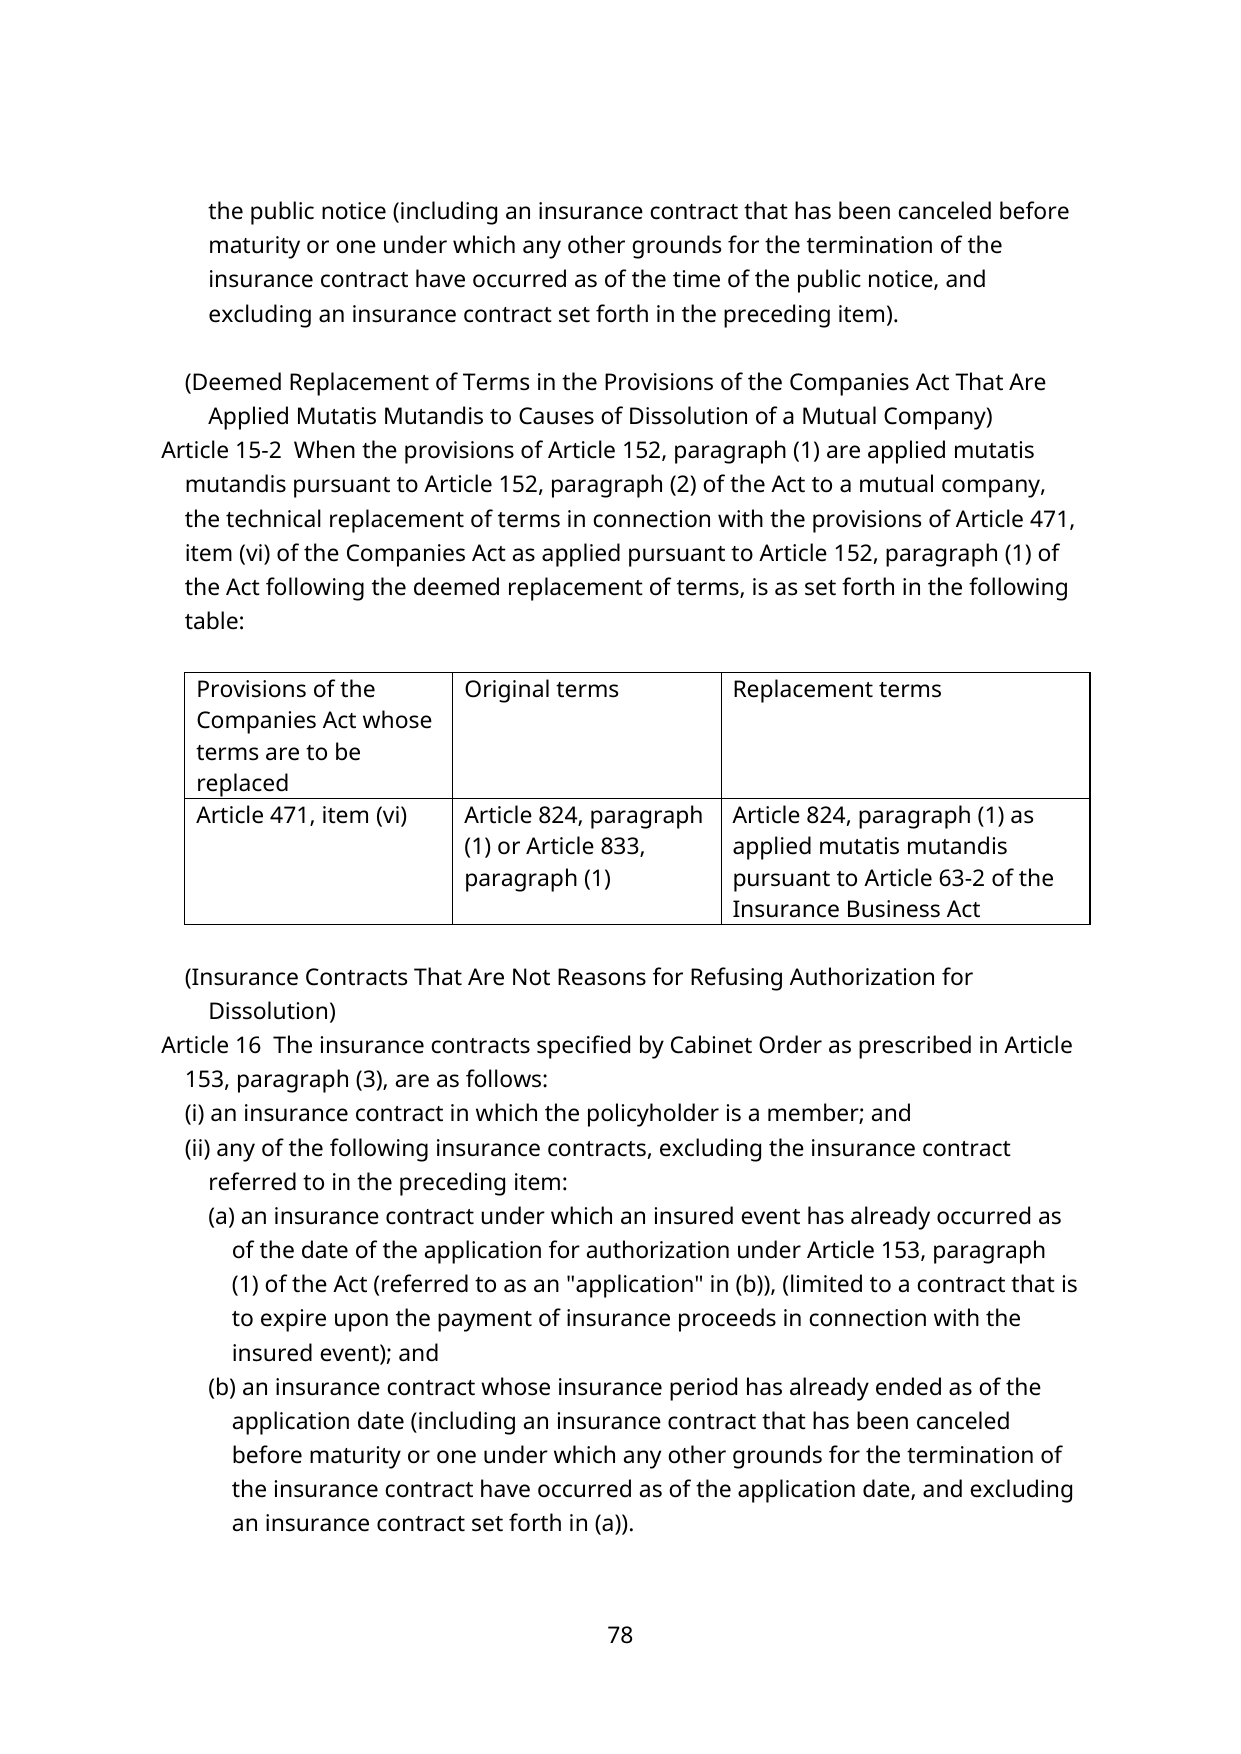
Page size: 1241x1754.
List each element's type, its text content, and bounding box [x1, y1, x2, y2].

text Article 15-2 When the provisions of Article 152, paragraph (1) are applied mutatis mutandis pursuant to Article 152, paragraph (2) of the Act to a mutual company, the technical replacement of terms in connection with the provisions of Article 471, item (vi) of the Companies Act as applied pursuant to Article 152, paragraph (1) of the Act following the deemed replacement of terms, is as set forth in the following table: [161, 433, 1079, 638]
table_cell Article 824, paragraph (1) or Article 833, paragraph (1) [453, 799, 721, 924]
table_header Original terms [453, 673, 721, 798]
text (Insurance Contracts That Are Not Reasons for Refusing Authorization for Dissolution) [184, 959, 1079, 1028]
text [184, 194, 1079, 330]
text Article 16 The insurance contracts specified by Cabinet Order as prescribed in Article 153, paragraph (3), are as follows: [161, 1028, 1079, 1096]
text (Deemed Replacement of Terms in the Provisions of the Companies Act That Are Applied Mutatis Mutandis to Causes of Dissolution of a Mutual Company) [184, 364, 1079, 433]
text (b) an insurance contract whose insurance period has already ended as of the application date (including an insurance contract that has been canceled before maturity or one under which any other grounds for the termination of the insurance contract have occurred as of the application date, and excluding an insurance contract set forth in (a)). [207, 1369, 1079, 1540]
text (a) an insurance contract under which an insured event has already occurred as of the date of the application for authorization under Article 153, paragraph (1) of the Act (referred to as an "application" in (b)), (limited to a contract that is to expire upon the payment of insurance proceeds in connection with the insured event); and [207, 1198, 1079, 1369]
table_cell Article 824, paragraph (1) as applied mutatis mutandis pursuant to Article 63-2 of the Insurance Business Act [722, 799, 1089, 924]
text (i) an insurance contract in which the policyholder is a member; and [184, 1096, 1079, 1130]
table_header Provisions of the Companies Act whose terms are to be replaced [185, 673, 452, 798]
text (ii) any of the following insurance contracts, excluding the insurance contract referred to in the preceding item: [184, 1130, 1079, 1198]
table_cell Article 471, item (vi) [185, 799, 452, 924]
table_header Replacement terms [722, 673, 1089, 798]
